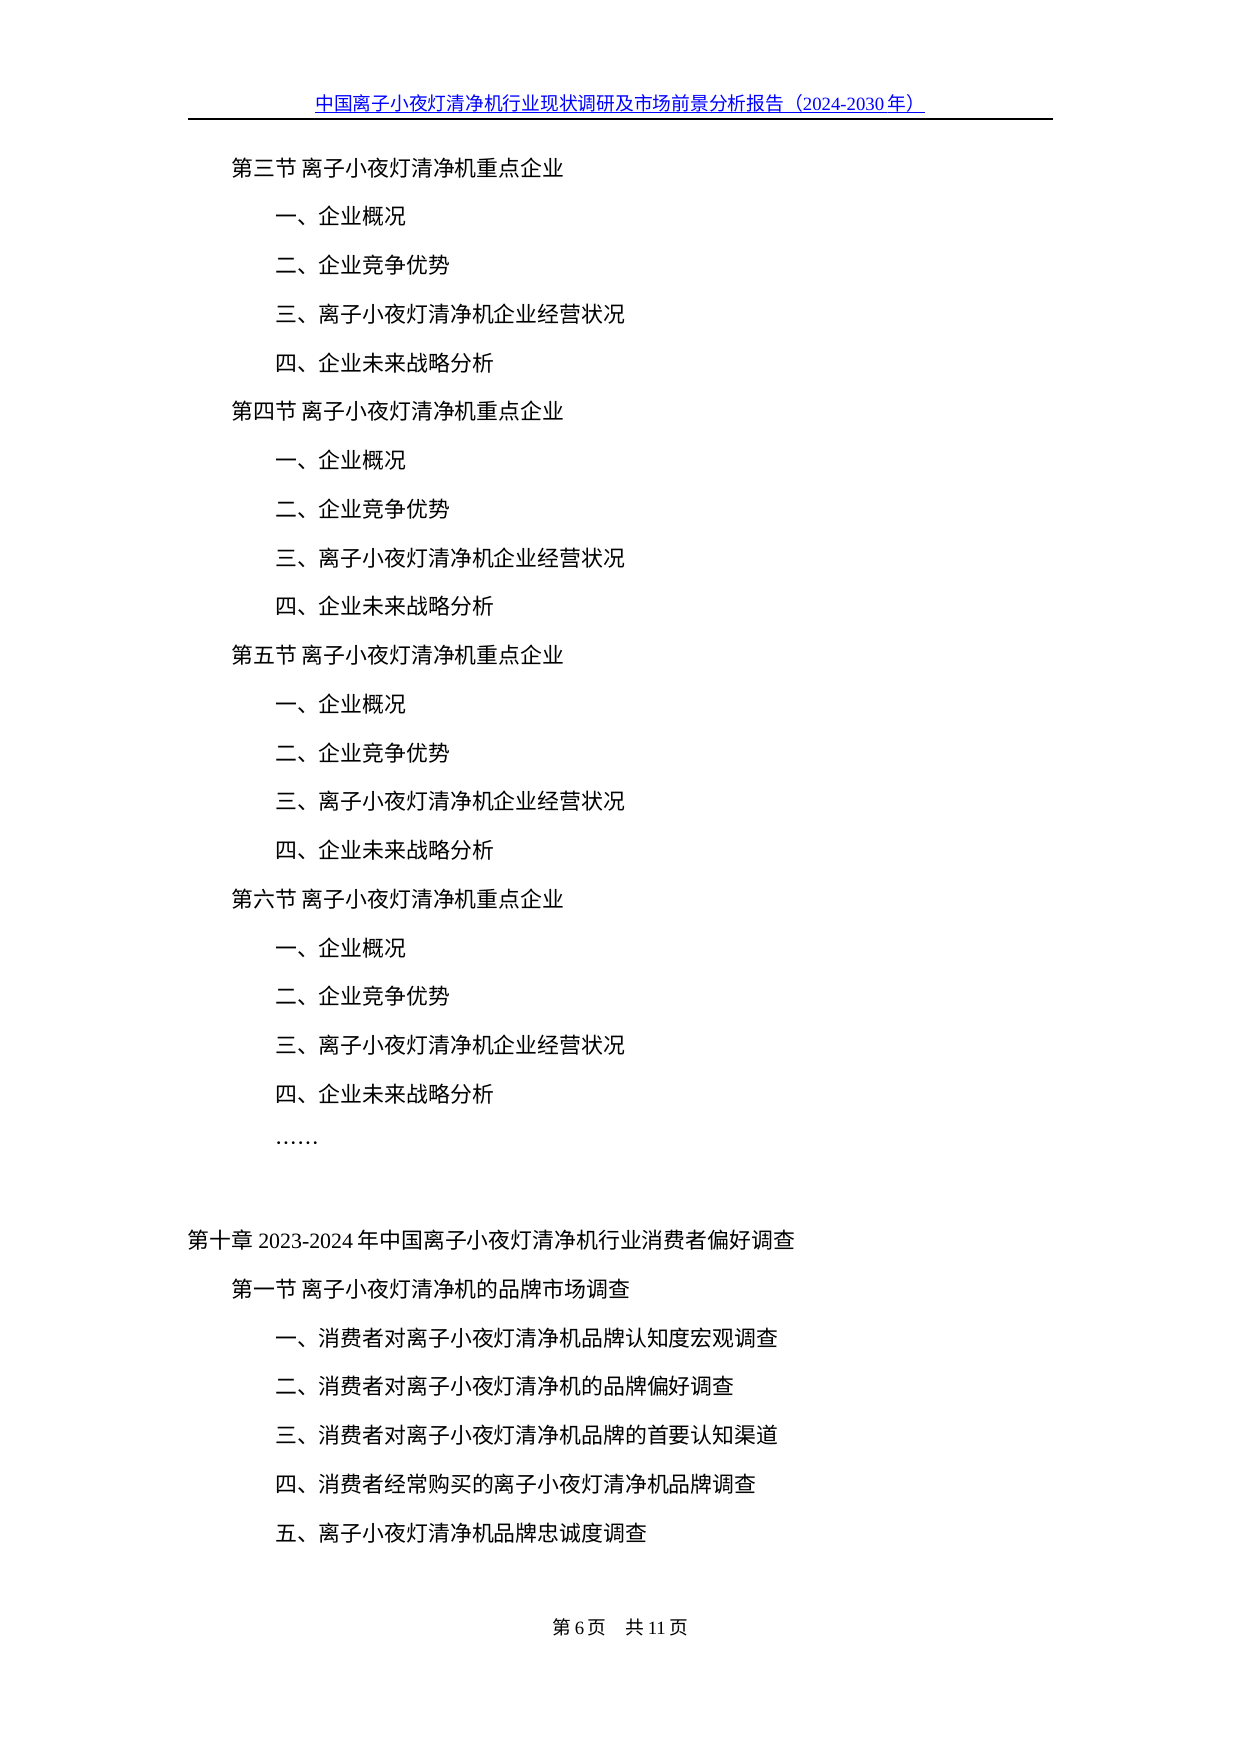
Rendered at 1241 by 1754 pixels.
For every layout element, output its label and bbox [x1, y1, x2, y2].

text [187, 150, 1053, 1548]
